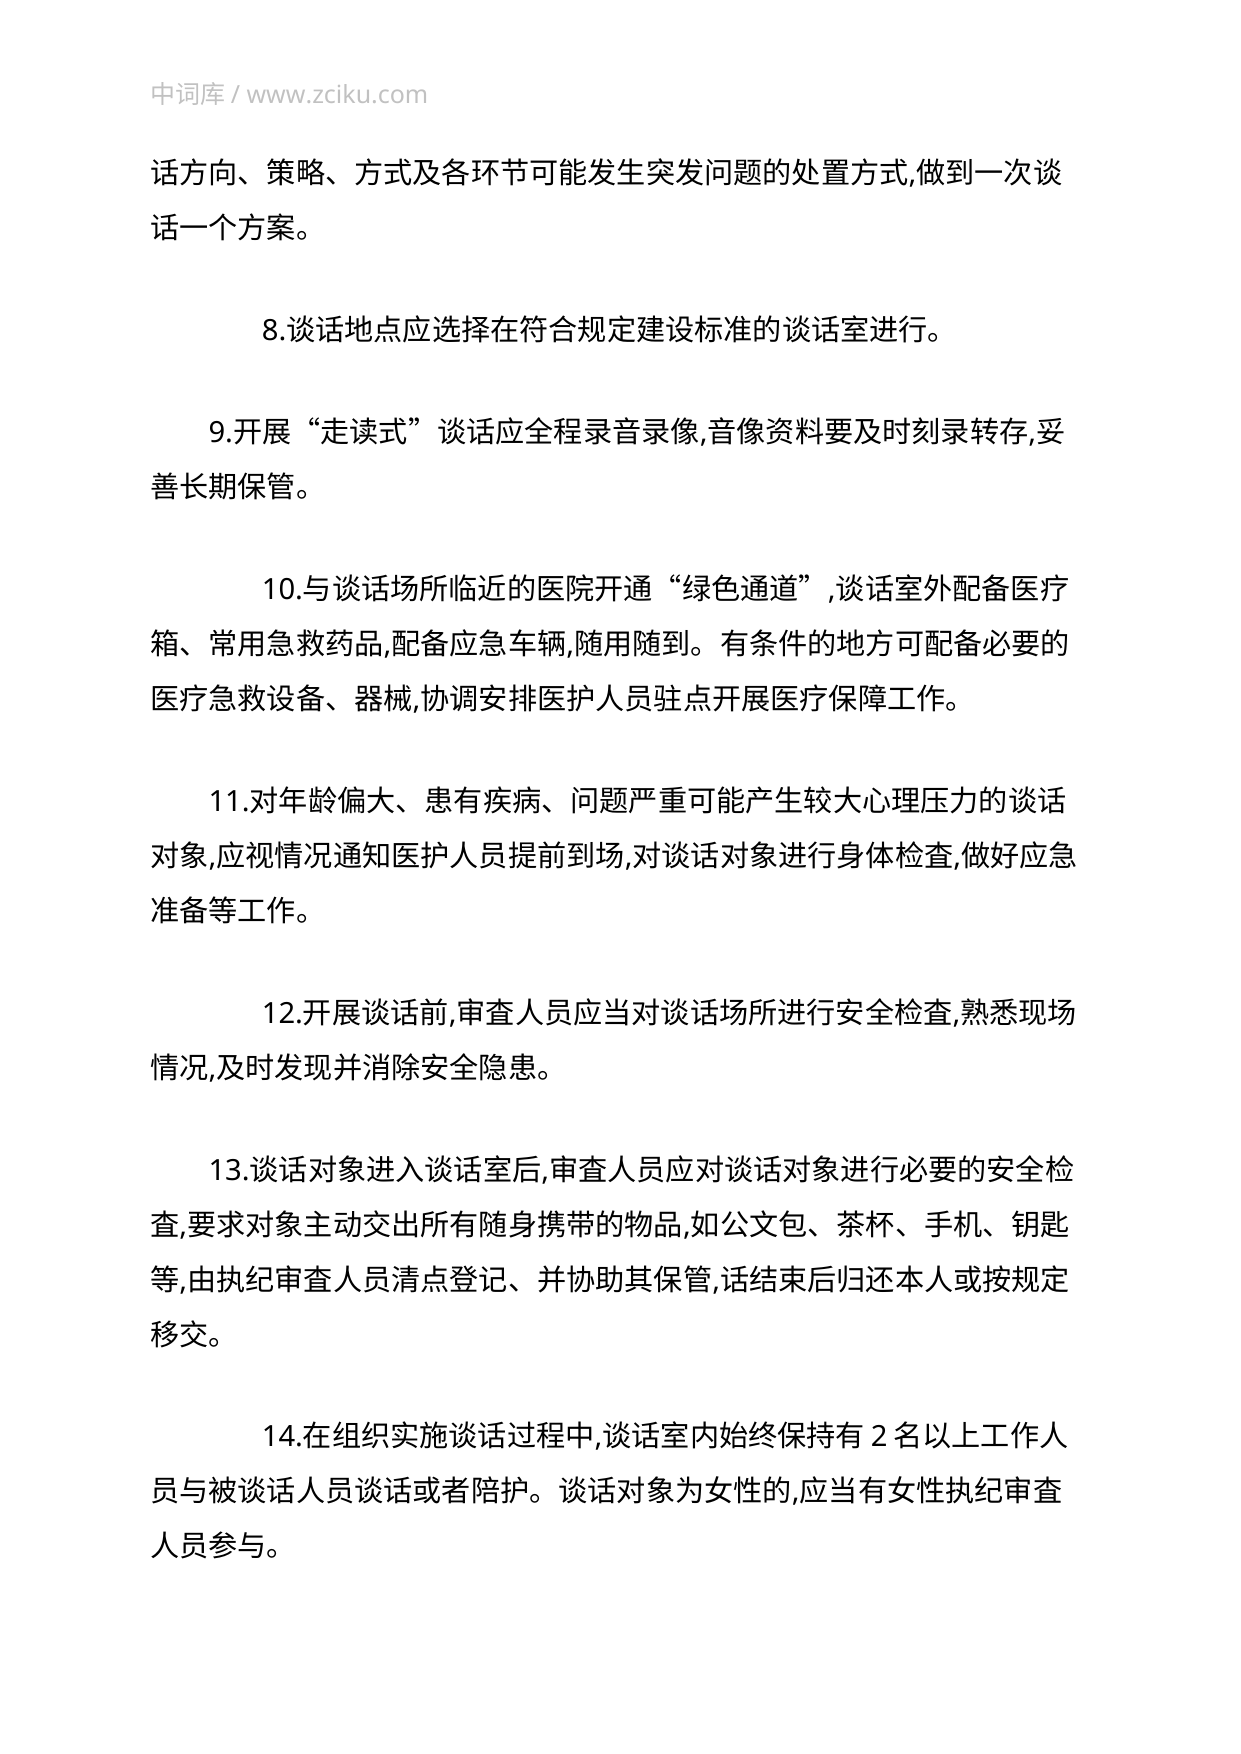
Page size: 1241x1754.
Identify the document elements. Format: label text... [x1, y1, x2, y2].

text 11.对年龄偏大、患有疾病、问题严重可能产生较大心理压力的谈话对象,应视情况通知医护人员提前到场,对谈话对象进行身体检査,做好应急准备等工作。 [150, 777, 1090, 930]
text 13.谈话对象进入谈话室后,审査人员应对谈话对象进行必要的安全检査,要求对象主动交出所有随身携带的物品,如公文包、茶杯、手机、钥匙等,由执纪审査人员清点登记、并协助其保管,话结束后归还本人或按规定移交。 [150, 1146, 1090, 1353]
text 8.谈话地点应选择在符合规定建设标准的谈话室进行。 [150, 307, 1090, 349]
text 14.在组织实施谈话过程中,谈话室内始终保持有2名以上工作人员与被谈话人员谈话或者陪护。谈话对象为女性的,应当有女性执纪审査人员参与。 [150, 1413, 1090, 1565]
text 10.与谈话场所临近的医院开通“绿色通道”,谈话室外配备医疗箱、常用急救药品,配备应急车辆,随用随到。有条件的地方可配备必要的医疗急救设备、器械,协调安排医护人员驻点开展医疗保障工作。 [150, 566, 1090, 718]
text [150, 150, 1090, 247]
text 9.开展“走读式”谈话应全程录音录像,音像资料要及时刻录转存,妥善长期保管。 [150, 409, 1090, 506]
text 12.开展谈话前,审査人员应当对谈话场所进行安全检査,熟悉现场情况,及时发现并消除安全隐患。 [150, 989, 1090, 1087]
